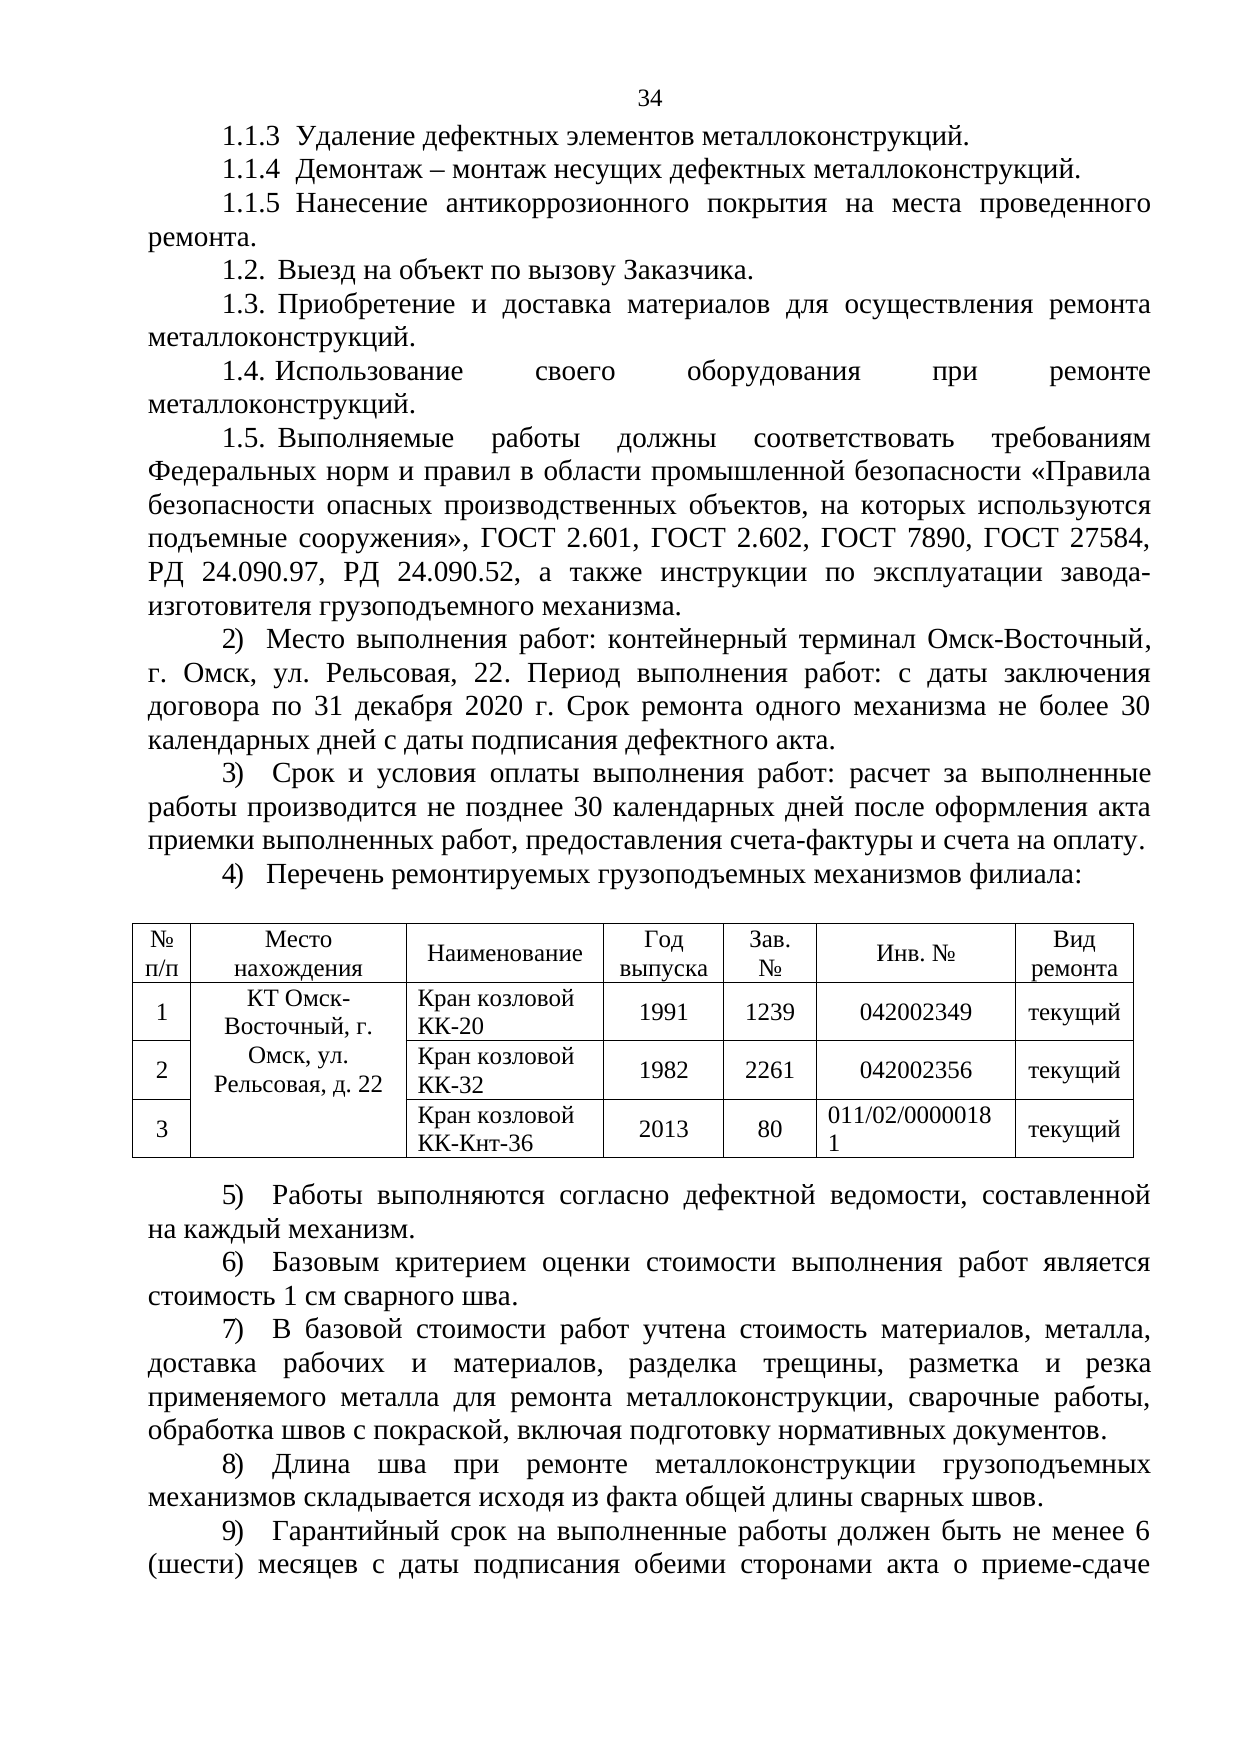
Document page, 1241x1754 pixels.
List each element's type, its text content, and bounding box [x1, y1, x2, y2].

list Удаление дефектных элементов металлоконструкций. [148, 118, 1152, 152]
list Приобретение и доставка материалов для осуществления ремонта металлоконструкций. [148, 286, 1152, 353]
list Место выполнения работ: контейнерный терминал Омск-Восточный, г. Омск, ул. Рельсовая, 22. Период выполнения работ: с даты заключения договора по 31 декабря 2020 г. Срок ремонта одного механизма не более 30 календарных дней с даты подписания дефектного акта. [148, 621, 1152, 755]
table_cell 042002356 [817, 1041, 1015, 1099]
table_cell текущий [1016, 983, 1133, 1040]
list Работы выполняются согласно дефектной ведомости, составленной на каждый механизм. [148, 1177, 1152, 1244]
list Базовым критерием оценки стоимости выполнения работ является стоимость 1 см сварного шва. [148, 1244, 1152, 1312]
list Выезд на объект по вызову Заказчика. [148, 252, 1152, 286]
table_header Наименование [407, 924, 603, 982]
table_cell 1982 [604, 1041, 723, 1099]
table_cell Кран козловой КК-Кнт-36 [407, 1100, 603, 1157]
list Использование своего оборудования при ремонте металлоконструкций. [148, 353, 1152, 420]
table_cell 80 [724, 1100, 816, 1157]
table_cell 2261 [724, 1041, 816, 1099]
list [148, 1513, 1152, 1580]
table_header Зав. № [724, 924, 816, 982]
list Выполняемые работы должны соответствовать требованиям Федеральных норм и правил в области промышленной безопасности «Правила безопасности опасных производственных объектов, на которых используются подъемные сооружения», ГОСТ 2.601, ГОСТ 2.602, ГОСТ 7890, ГОСТ 27584, РД 24.090.97, РД 24.090.52, а также инструкции по эксплуатации завода-изготовителя грузоподъемного механизма. [148, 420, 1152, 621]
table_header Место нахождения [191, 924, 406, 982]
list Срок и условия оплаты выполнения работ: расчет за выполненные работы производится не позднее 30 календарных дней после оформления акта приемки выполненных работ, предоставления счета-фактуры и счета на оплату. [148, 755, 1152, 856]
table_cell 042002349 [817, 983, 1015, 1040]
list Нанесение антикоррозионного покрытия на места проведенного ремонта. [148, 185, 1152, 252]
list Перечень ремонтируемых грузоподъемных механизмов филиала: [148, 856, 1152, 889]
list Длина шва при ремонте металлоконструкции грузоподъемных механизмов складывается исходя из факта общей длины сварных швов. [148, 1446, 1152, 1513]
table_cell 3 [133, 1100, 190, 1157]
table_cell текущий [1016, 1041, 1133, 1099]
table_header Год выпуска [604, 924, 723, 982]
list Демонтаж – монтаж несущих дефектных металлоконструкций. [148, 152, 1152, 185]
table_header Инв. № [817, 924, 1015, 982]
table_cell КТ Омск-Восточный, г. Омск, ул. Рельсовая, д. 22 [191, 983, 406, 1157]
table_cell 1 [133, 983, 190, 1040]
table_header № п/п [133, 924, 190, 982]
table_cell 1239 [724, 983, 816, 1040]
table_header Вид ремонта [1016, 924, 1133, 982]
table_cell 2 [133, 1041, 190, 1099]
table_cell 011/02/00000181 [817, 1100, 1015, 1157]
table_cell текущий [1016, 1100, 1133, 1157]
table_cell Кран козловой КК-32 [407, 1041, 603, 1099]
table_cell 2013 [604, 1100, 723, 1157]
table_cell 1991 [604, 983, 723, 1040]
table_cell Кран козловой КК-20 [407, 983, 603, 1040]
list В базовой стоимости работ учтена стоимость материалов, металла, доставка рабочих и материалов, разделка трещины, разметка и резка применяемого металла для ремонта металлоконструкции, сварочные работы, обработка швов с покраской, включая подготовку нормативных документов. [148, 1312, 1152, 1446]
